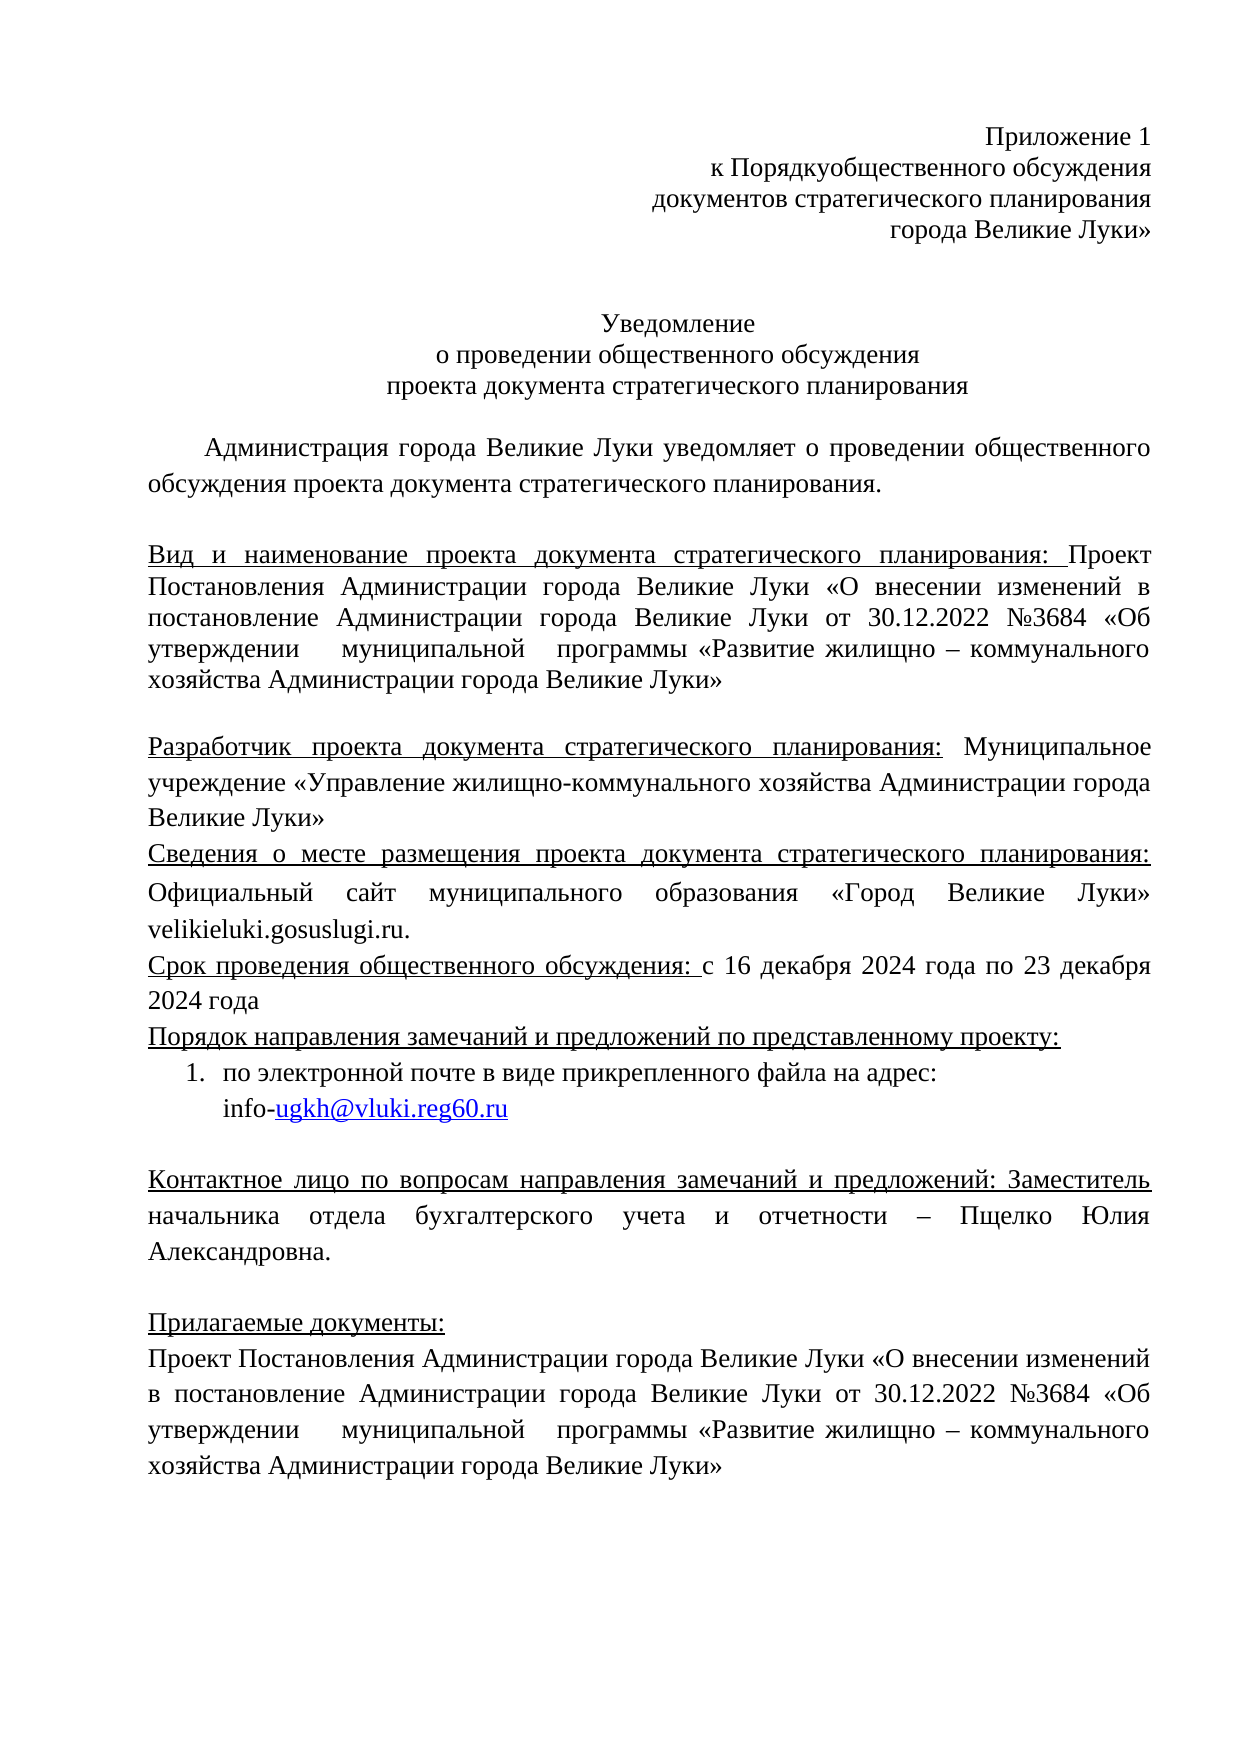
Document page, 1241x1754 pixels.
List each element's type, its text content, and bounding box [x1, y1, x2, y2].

text о проведении общественного обсуждения [148, 338, 1152, 369]
text Приложение 1 [148, 120, 1152, 151]
text Порядок направления замечаний и предложений по представленному проекту: [148, 1020, 1152, 1051]
text Уведомление [148, 307, 1152, 338]
text к Порядкуобщественного обсуждения [148, 151, 1152, 182]
text Срок проведения общественного обсуждения: с 16 декабря 2024 года по 23 декабря 2024 года [148, 949, 1152, 1016]
text Разработчик проекта документа стратегического планирования: Муниципальное учреждение «Управление жилищно-коммунального хозяйства Администрации города Великие Луки» [148, 730, 1152, 832]
text города Великие Луки» [148, 213, 1152, 244]
text Администрация города Великие Луки уведомляет о проведении общественного обсуждения проекта документа стратегического планирования. [148, 431, 1152, 498]
list по электронной почте в виде прикрепленного файла на адрес: [185, 1056, 1152, 1087]
text проекта документа стратегического планирования [148, 369, 1152, 400]
text Прилагаемые документы: [148, 1306, 1152, 1337]
text Сведения о месте размещения проекта документа стратегического планирования: Официальный сайт муниципального образования «Город Великие Луки» velikieluki.gosuslugi.ru. [148, 837, 1152, 944]
text Контактное лицо по вопросам направления замечаний и предложений: Заместитель начальника отдела бухгалтерского учета и отчетности – Пщелко Юлия Александровна. [148, 1163, 1152, 1190]
text Вид и наименование проекта документа стратегического планирования: Проект Постановления Администрации города Великие Луки «О внесении изменений в постановление Администрации города Великие Луки от 30.12.2022 №3684 «Об утверждении муниципальной программы «Развитие жилищно – коммунального хозяйства Администрации города Великие Луки» [148, 538, 1152, 694]
text Проект Постановления Администрации города Великие Луки «О внесении изменений в постановление Администрации города Великие Луки от 30.12.2022 №3684 «Об утверждении муниципальной программы «Развитие жилищно – коммунального хозяйства Администрации города Великие Луки» [148, 1342, 1152, 1480]
list info-ugkh@vluki.reg60.ru [223, 1092, 1152, 1123]
text Контактное лицо по вопросам направления замечаний и предложений: Заместитель начальника отдела бухгалтерского учета и отчетности – Пщелко Юлия Александровна. [148, 1192, 1152, 1266]
text документов стратегического планирования [148, 182, 1152, 213]
